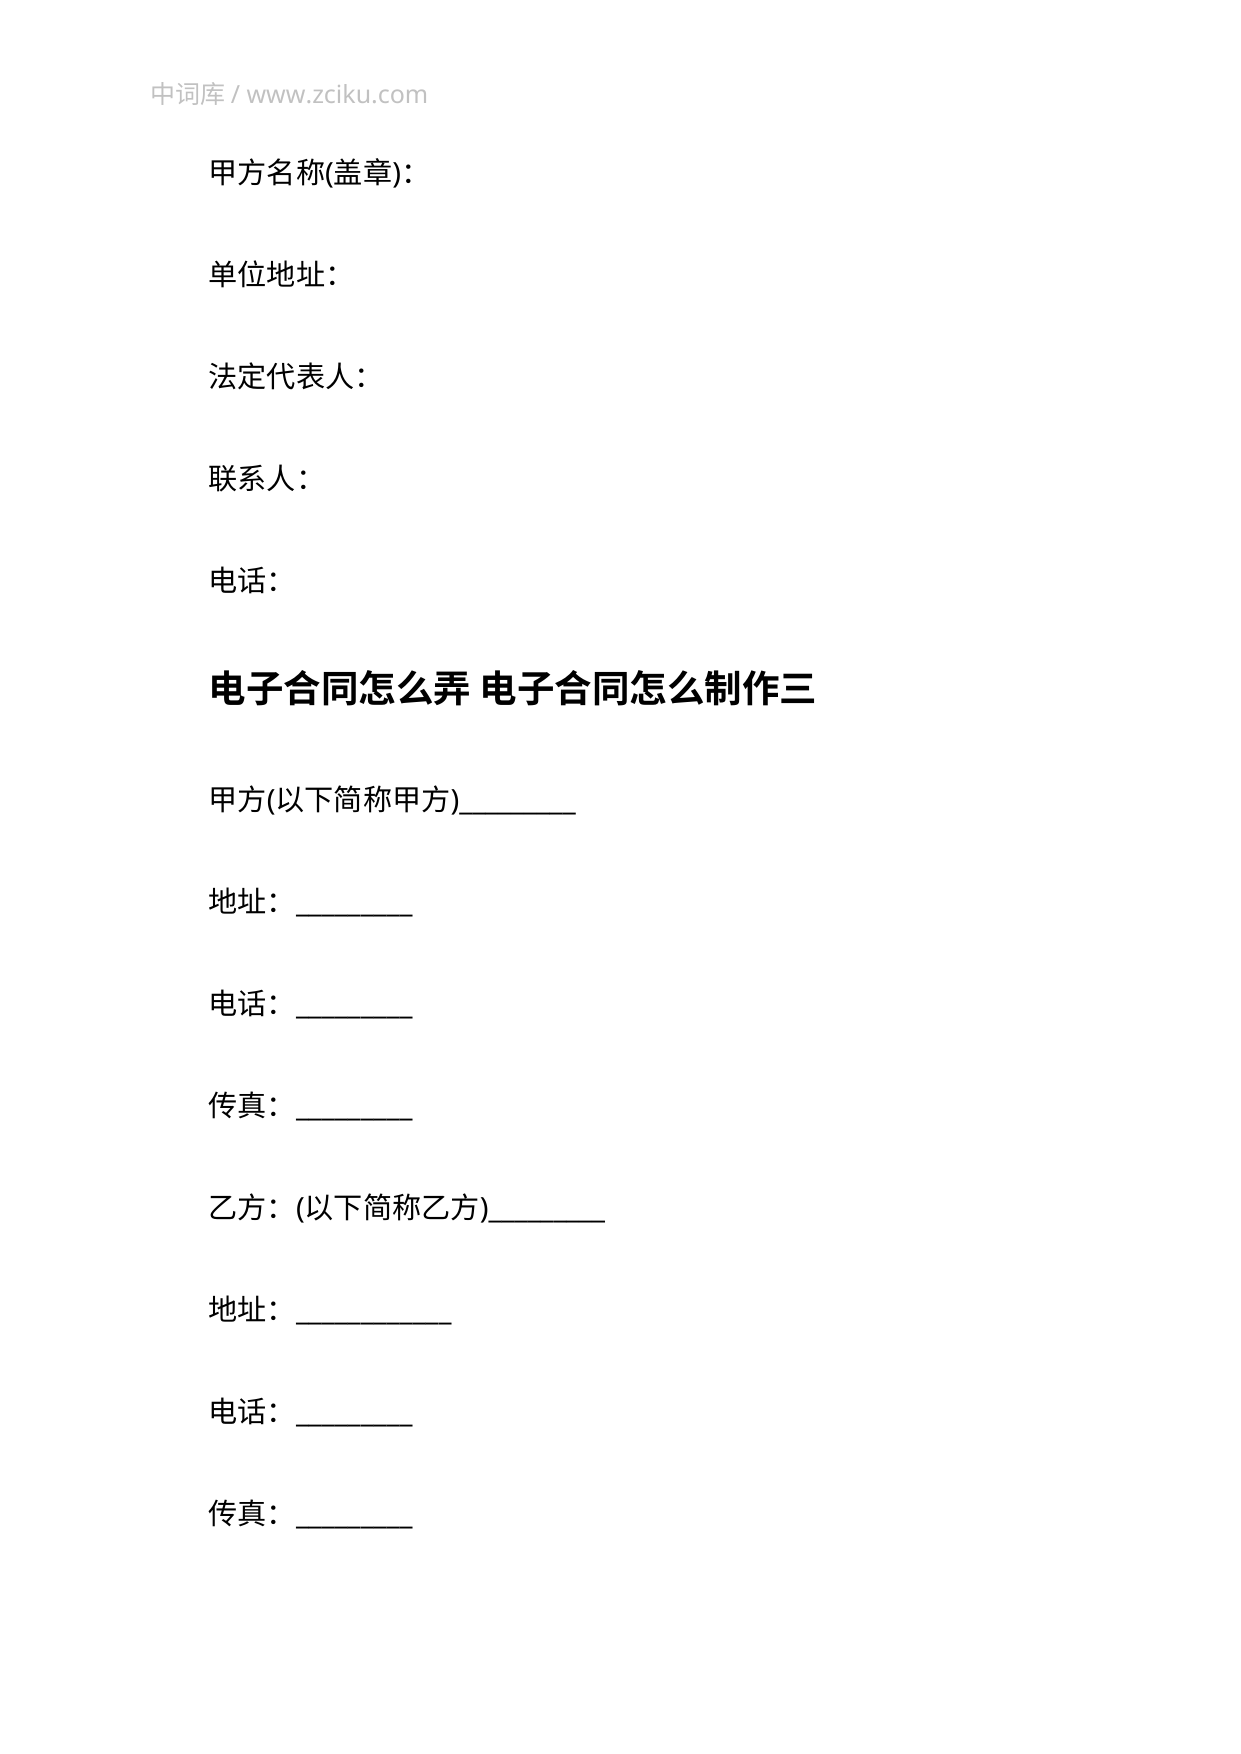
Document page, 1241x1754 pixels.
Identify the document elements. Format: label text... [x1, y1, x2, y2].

text 乙方：(以下简称乙方)_________ [150, 1184, 1090, 1227]
text 甲方名称(盖章)： [150, 150, 1090, 192]
text 联系人： [150, 456, 1090, 498]
text 电话：_________ [150, 1388, 1090, 1431]
text 电子合同怎么弄 电子合同怎么制作三 [150, 659, 1090, 713]
text 电话：_________ [150, 980, 1090, 1023]
text 甲方(以下简称甲方)_________ [150, 776, 1090, 819]
text 法定代表人： [150, 354, 1090, 396]
text 地址：____________ [150, 1286, 1090, 1329]
text 地址：_________ [150, 878, 1090, 921]
text 传真：_________ [150, 1082, 1090, 1125]
text 传真：_________ [150, 1490, 1090, 1533]
text 单位地址： [150, 252, 1090, 294]
text 电话： [150, 557, 1090, 599]
